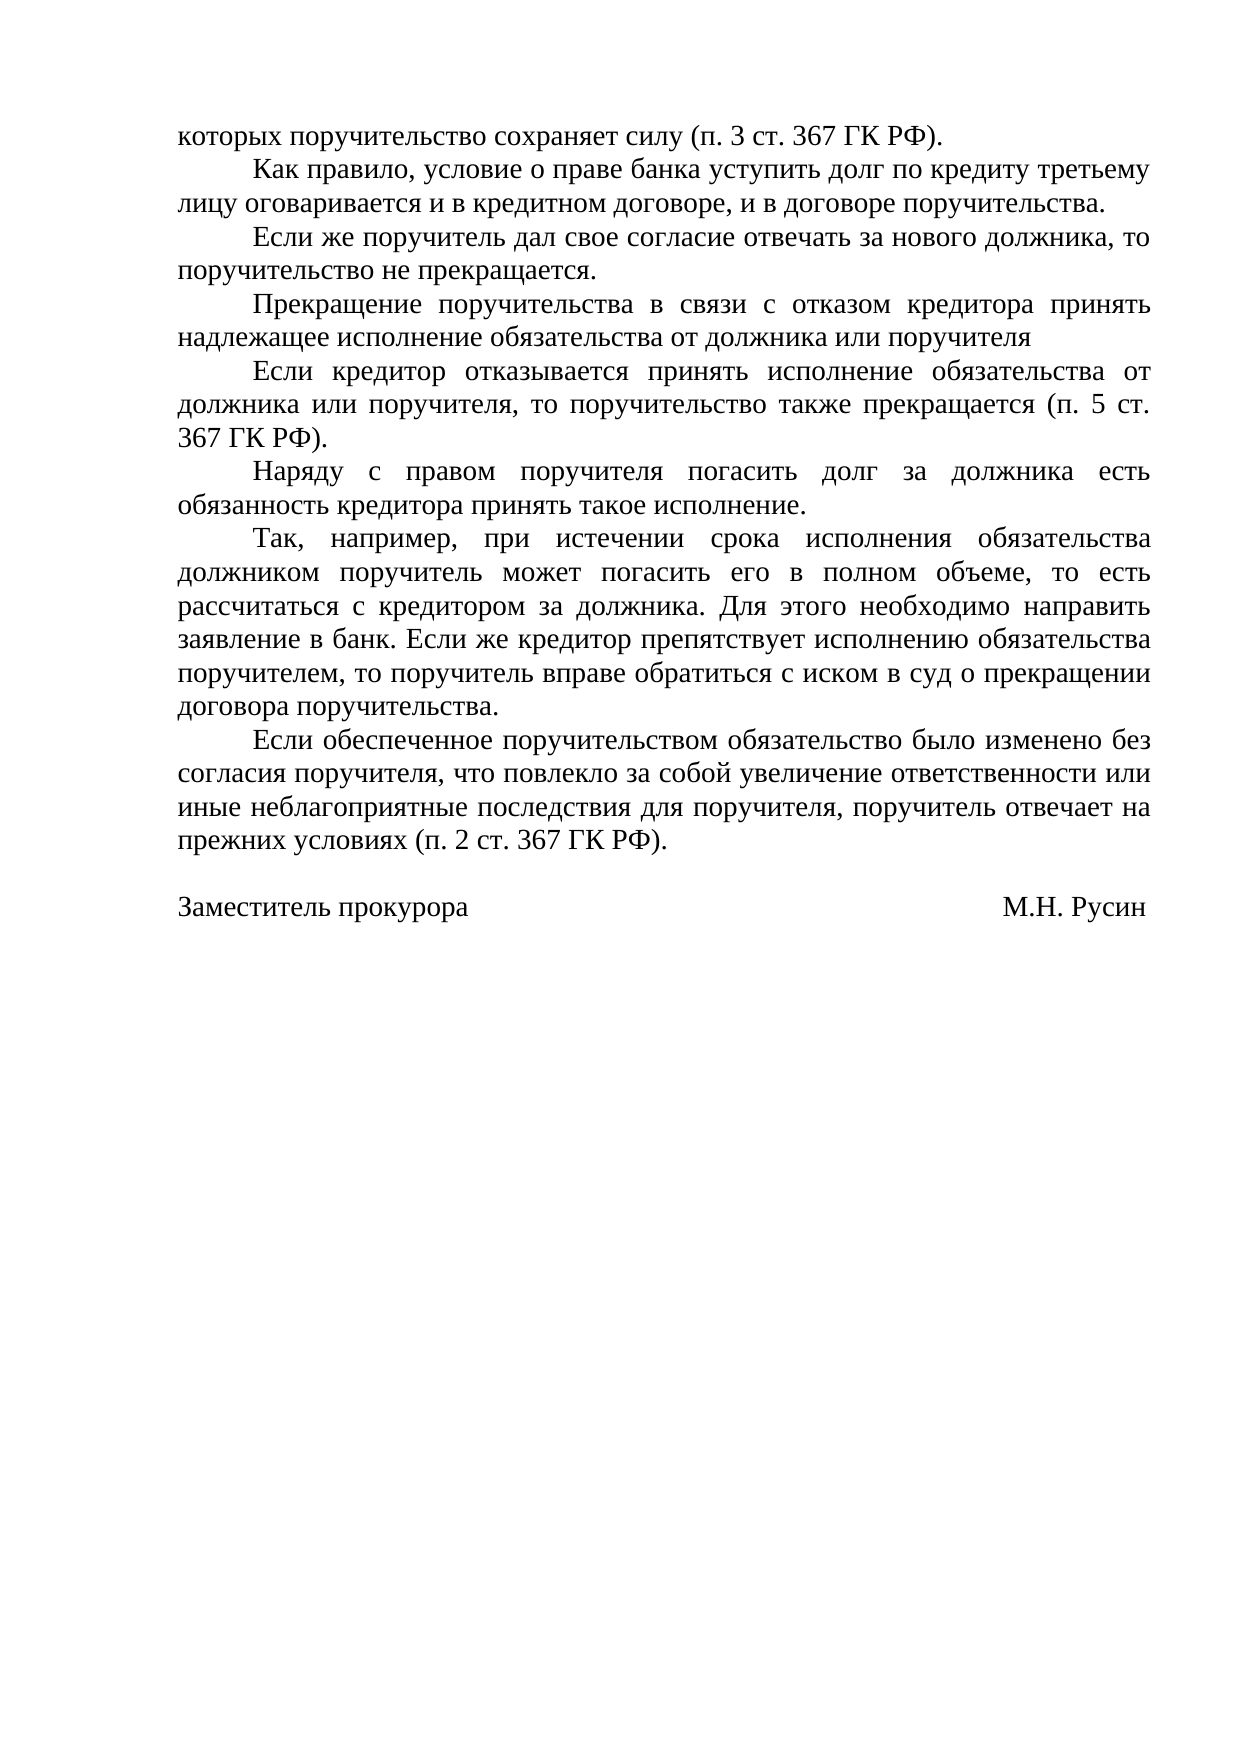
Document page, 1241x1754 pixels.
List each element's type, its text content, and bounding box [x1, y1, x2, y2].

text Если кредитор отказывается принять исполнение обязательства от должника или поручителя, то поручительство также прекращается (п. 5 ст. 367 ГК РФ). [177, 353, 1152, 453]
text Если же поручитель дал свое согласие отвечать за нового должника, то поручительство не прекращается. [177, 219, 1152, 286]
text Наряду с правом поручителя погасить долг за должника есть обязанность кредитора принять такое исполнение. [177, 453, 1152, 521]
text Если обеспеченное поручительством обязательство было изменено без согласия поручителя, что повлекло за собой увеличение ответственности или иные неблагоприятные последствия для поручителя, поручитель отвечает на прежних условиях (п. 2 ст. 367 ГК РФ). [177, 722, 1152, 856]
text Прекращение поручительства в связи с отказом кредитора принять надлежащее исполнение обязательства от должника или поручителя [177, 286, 1152, 353]
text Заместитель прокурора М.Н. Русин [177, 889, 1152, 923]
text Так, например, при истечении срока исполнения обязательства должником поручитель может погасить его в полном объеме, то есть рассчитаться с кредитором за должника. Для этого необходимо направить заявление в банк. Если же кредитор препятствует исполнению обязательства поручителем, то поручитель вправе обратиться с иском в суд о прекращении договора поручительства. [177, 521, 1152, 722]
text Как правило, условие о праве банка уступить долг по кредиту третьему лицу оговаривается и в кредитном договоре, и в договоре поручительства. [177, 152, 1152, 219]
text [177, 118, 1152, 152]
